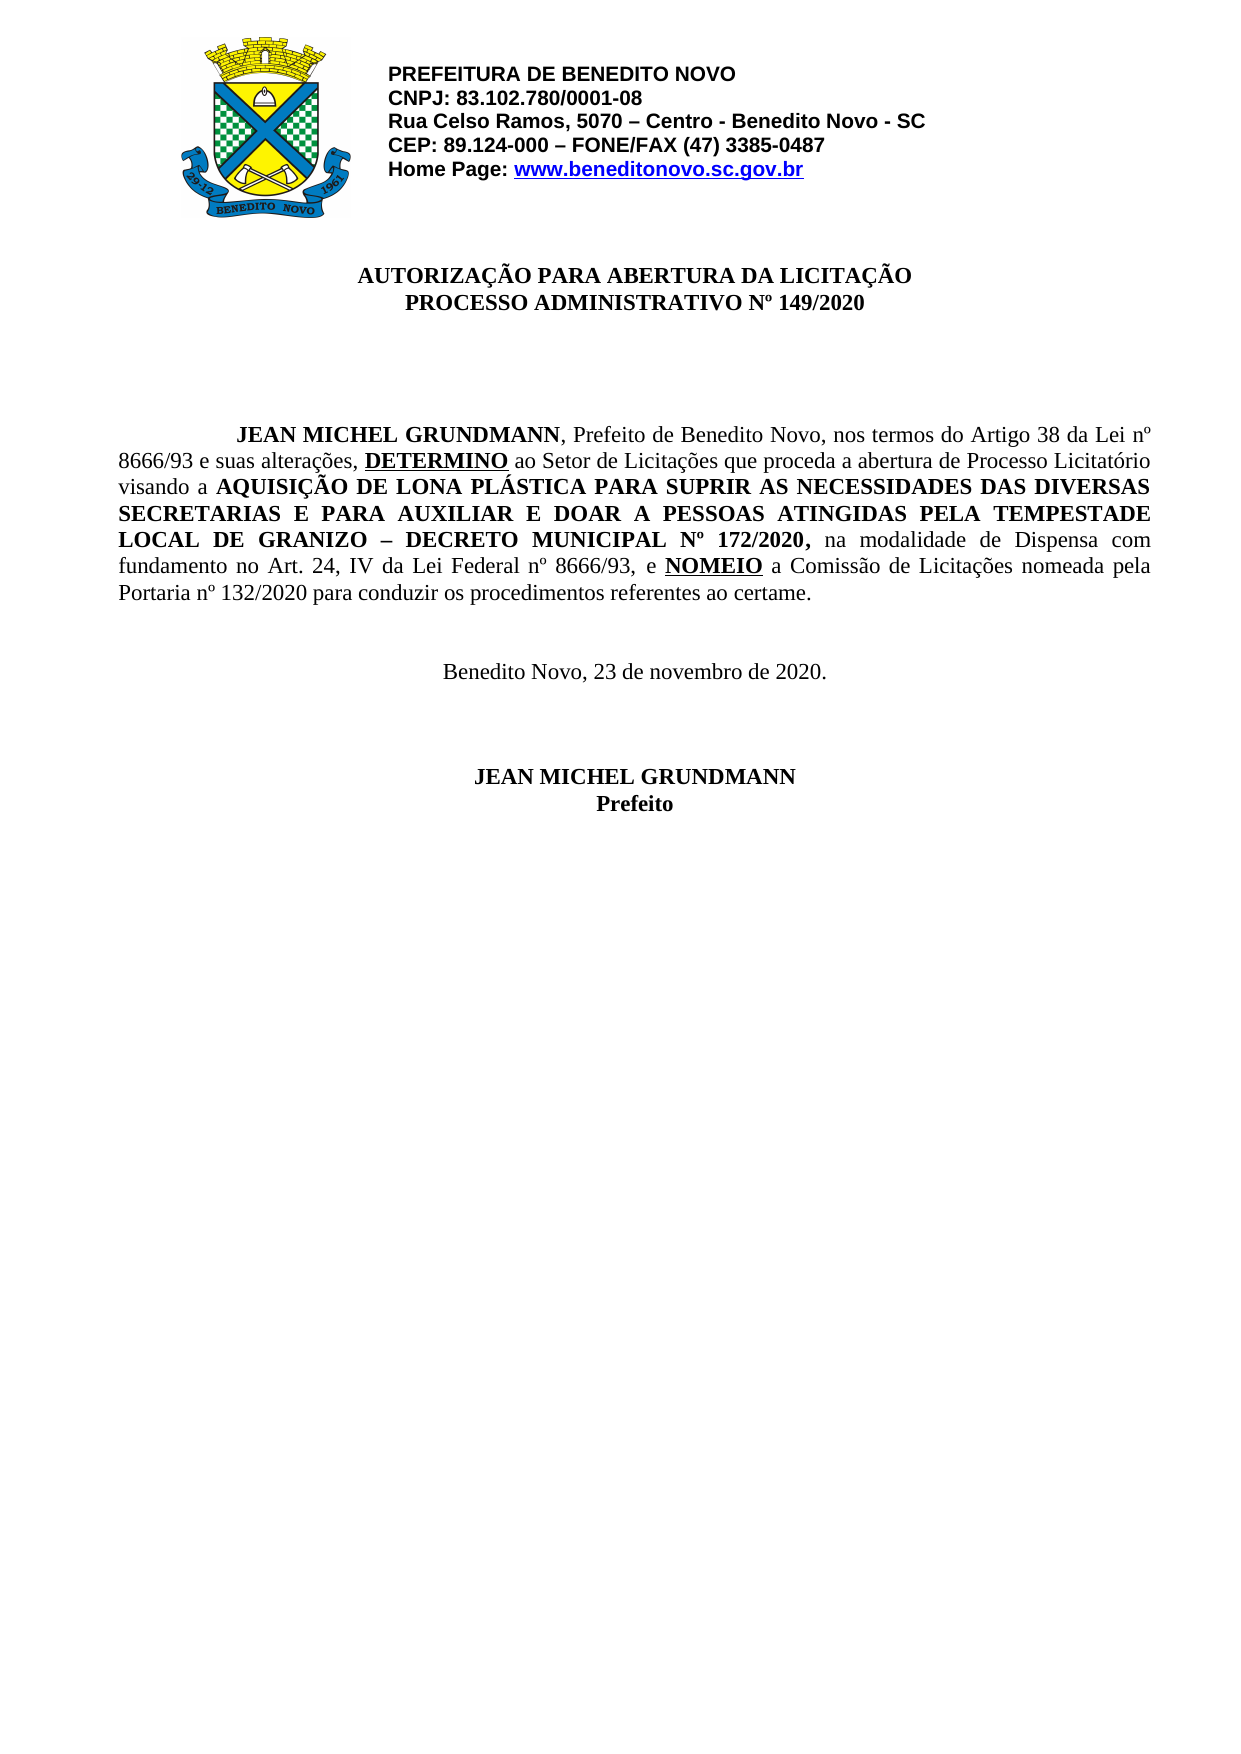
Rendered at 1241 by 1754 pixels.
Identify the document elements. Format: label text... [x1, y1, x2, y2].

text PROCESSO ADMINISTRATIVO Nº 149/2020 [118, 289, 1152, 315]
text Benedito Novo, 23 de novembro de 2020. [118, 658, 1152, 684]
picture [181, 37, 351, 218]
text Prefeito [118, 789, 1152, 816]
text AUTORIZAÇÃO PARA ABERTURA DA LICITAÇÃO [118, 262, 1152, 289]
text JEAN MICHEL GRUNDMANN, Prefeito de Benedito Novo, nos termos do Artigo 38 da Lei nº 8666/93 e suas alterações, DETERMINO ao Setor de Licitações que proceda a abertura de Processo Licitatório visando a AQUISIÇÃO DE LONA PLÁSTICA PARA SUPRIR AS NECESSIDADES DAS DIVERSAS SECRETARIAS E PARA AUXILIAR E DOAR A PESSOAS ATINGIDAS PELA TEMPESTADE LOCAL DE GRANIZO – DECRETO MUNICIPAL Nº 172/2020, na modalidade de Dispensa com fundamento no Art. 24, IV da Lei Federal nº 8666/93, e NOMEIO a Comissão de Licitações nomeada pela Portaria nº 132/2020 para conduzir os procedimentos referentes ao certame. [118, 421, 1152, 605]
text JEAN MICHEL GRUNDMANN [118, 763, 1152, 789]
